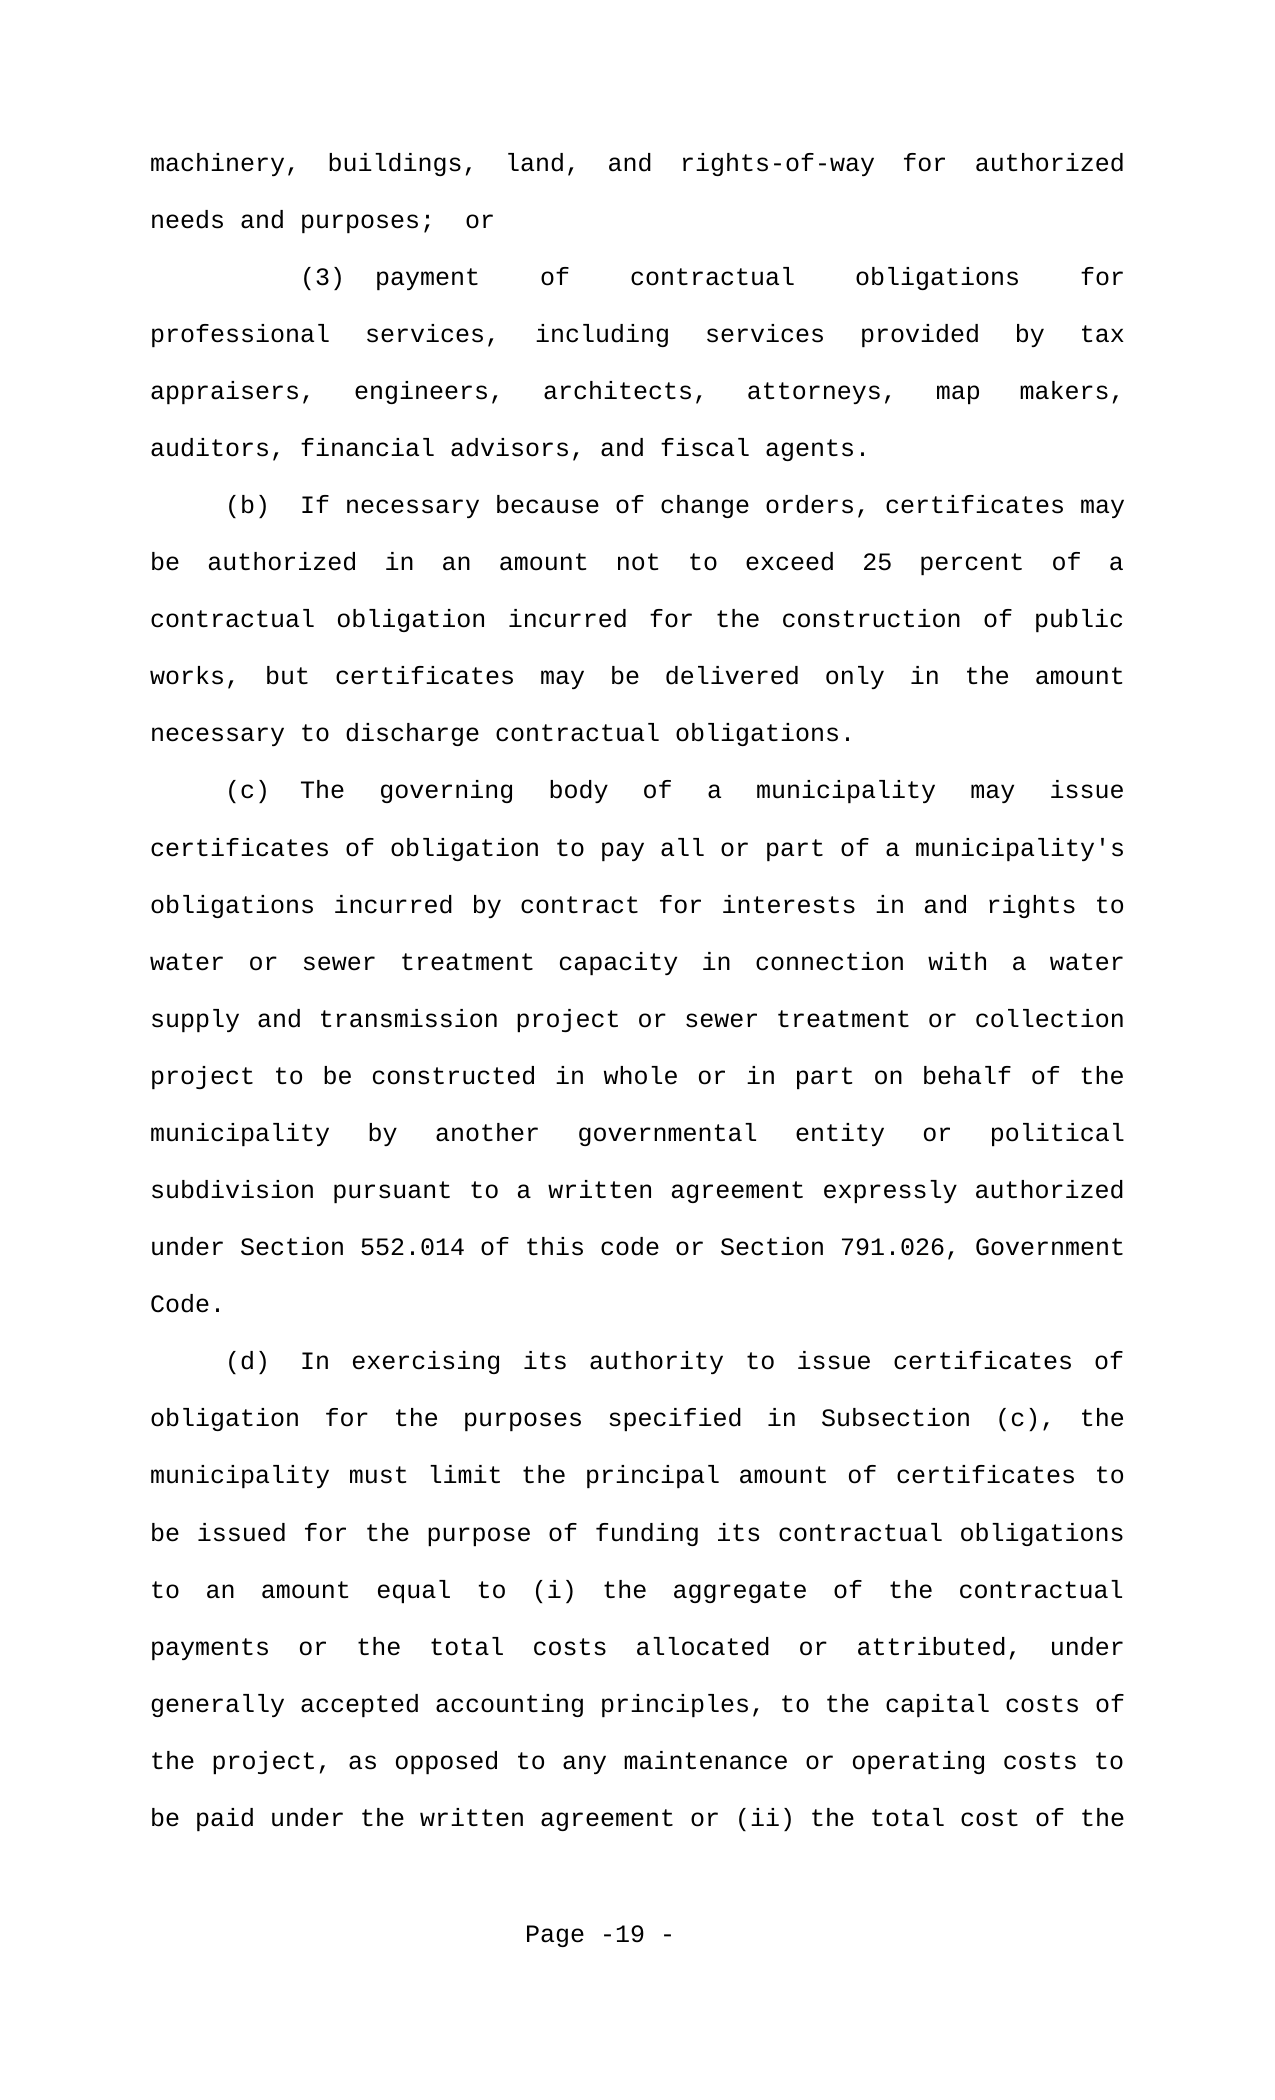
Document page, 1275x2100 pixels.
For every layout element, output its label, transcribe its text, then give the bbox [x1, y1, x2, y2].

text (c) The governing body of a municipality may issue certificates of obligation to pay all or part of a municipality's obligations incurred by contract for interests in and rights to water or sewer treatment capacity in connection with a water supply and transmission project or sewer treatment or collection project to be constructed in whole or in part on behalf of the municipality by another governmental entity or political subdivision pursuant to a written agreement expressly authorized under Section 552.014 of this code or Section 791.026, Government Code. [150, 778, 1125, 1320]
text (b) If necessary because of change orders, certificates may be authorized in an amount not to exceed 25 percent of a contractual obligation incurred for the construction of public works, but certificates may be delivered only in the amount necessary to discharge contractual obligations. [150, 492, 1125, 749]
text (2) purchase of materials, supplies, equipment, machinery, buildings, land, and rights-of-way for authorized needs and purposes; or [150, 150, 1125, 236]
